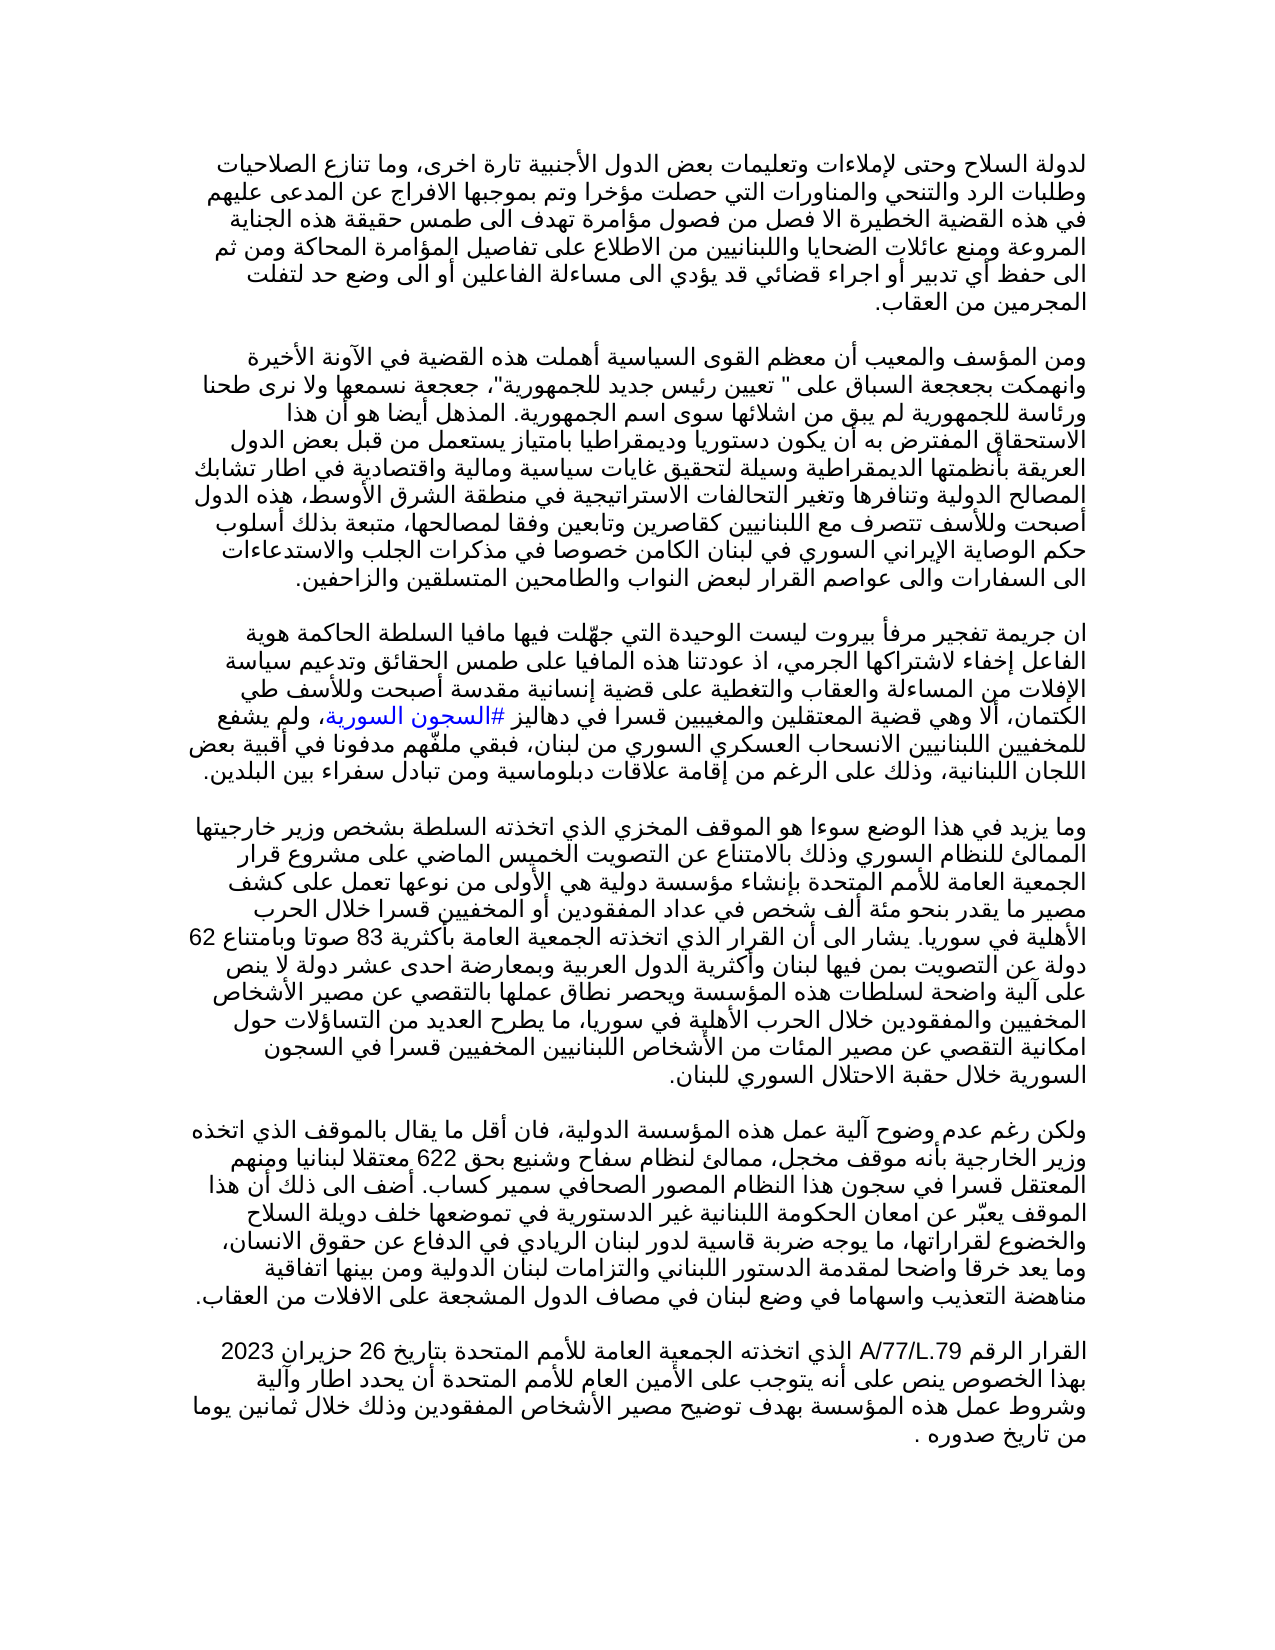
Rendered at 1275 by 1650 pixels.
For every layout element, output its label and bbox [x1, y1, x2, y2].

text [187, 150, 1087, 1475]
